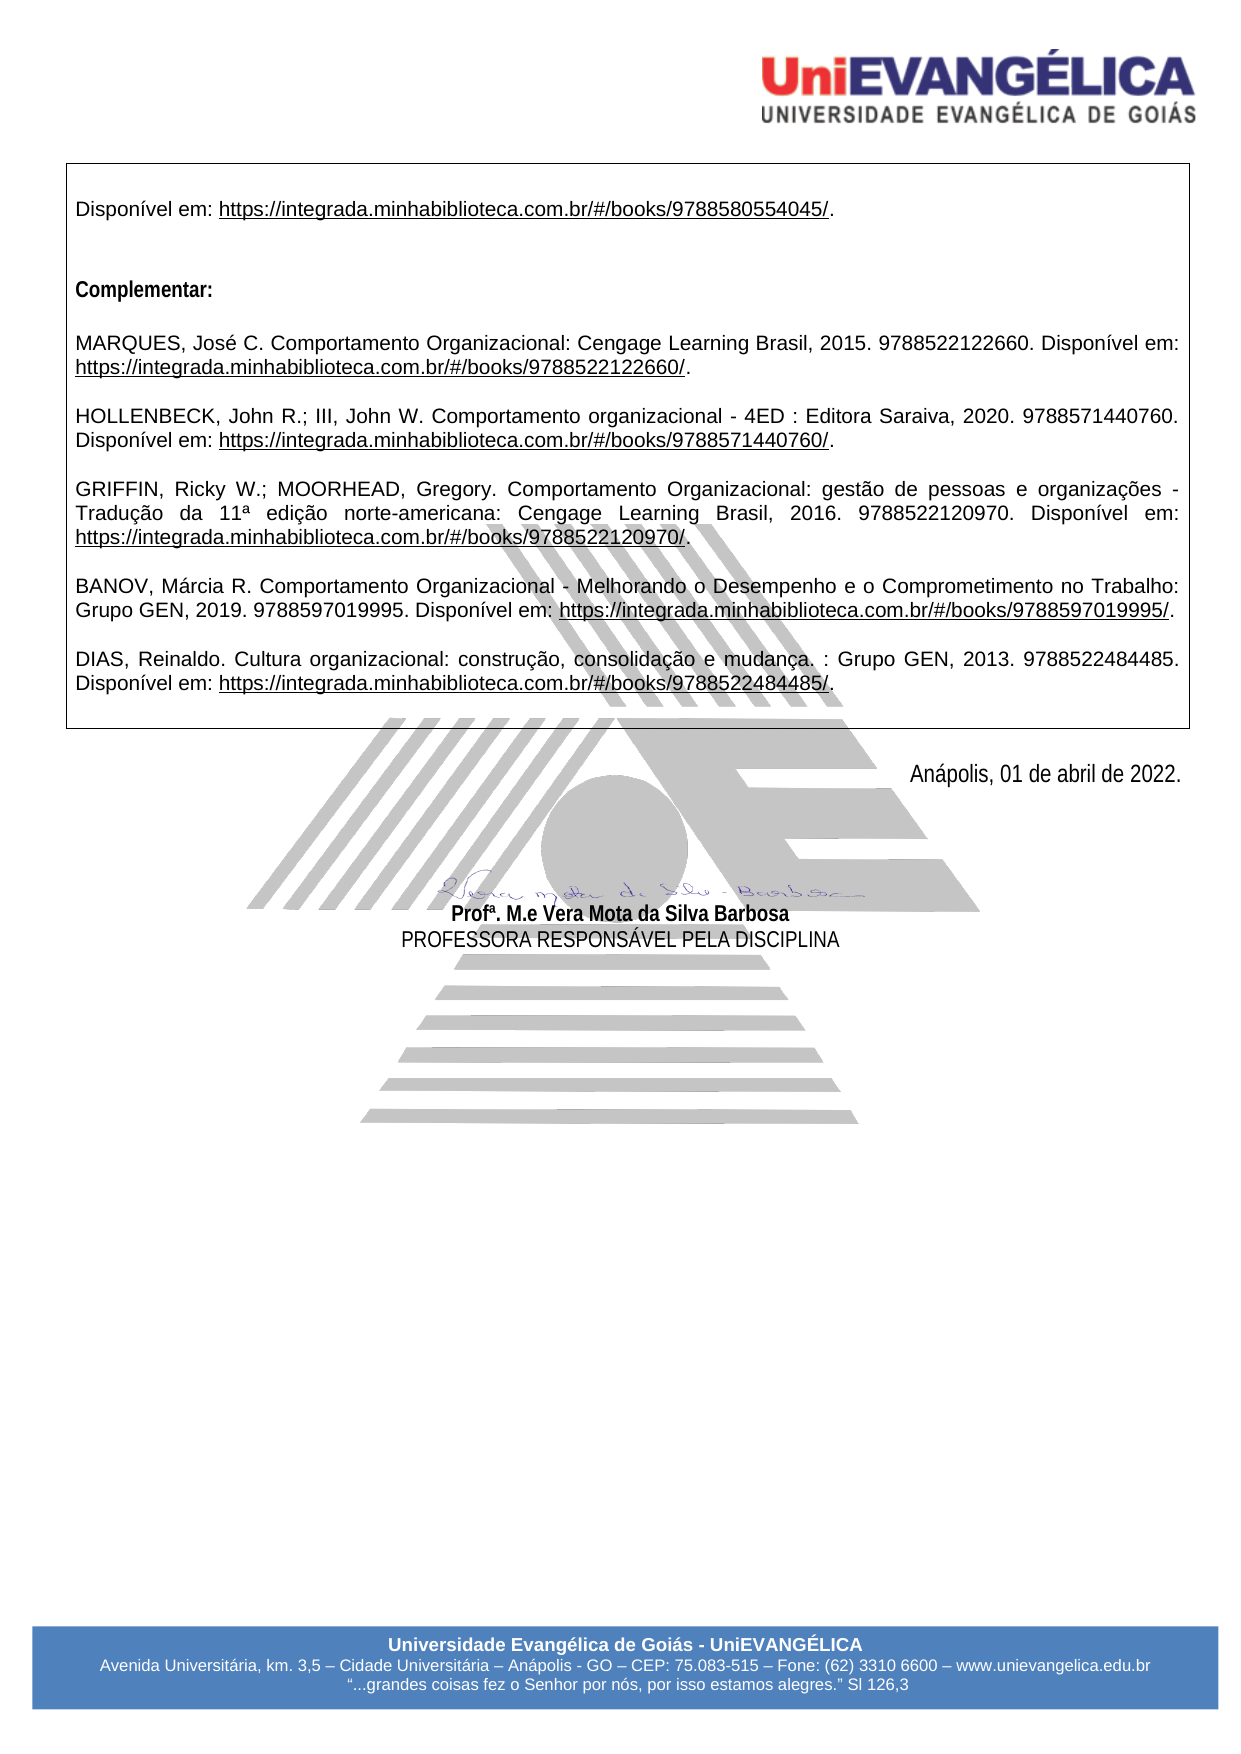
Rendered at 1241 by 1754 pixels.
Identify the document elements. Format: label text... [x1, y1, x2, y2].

text PROFESSORA RESPONSÁVEL PELA DISCIPLINA [59, 926, 1181, 952]
picture [246, 788, 980, 899]
picture [246, 952, 980, 1124]
text Profª. M.e Vera Mota da Silva Barbosa [59, 899, 1181, 926]
picture [762, 49, 1197, 126]
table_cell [67, 164, 1189, 728]
picture [246, 729, 980, 759]
text Anápolis, 01 de abril de 2022. [59, 759, 1181, 788]
